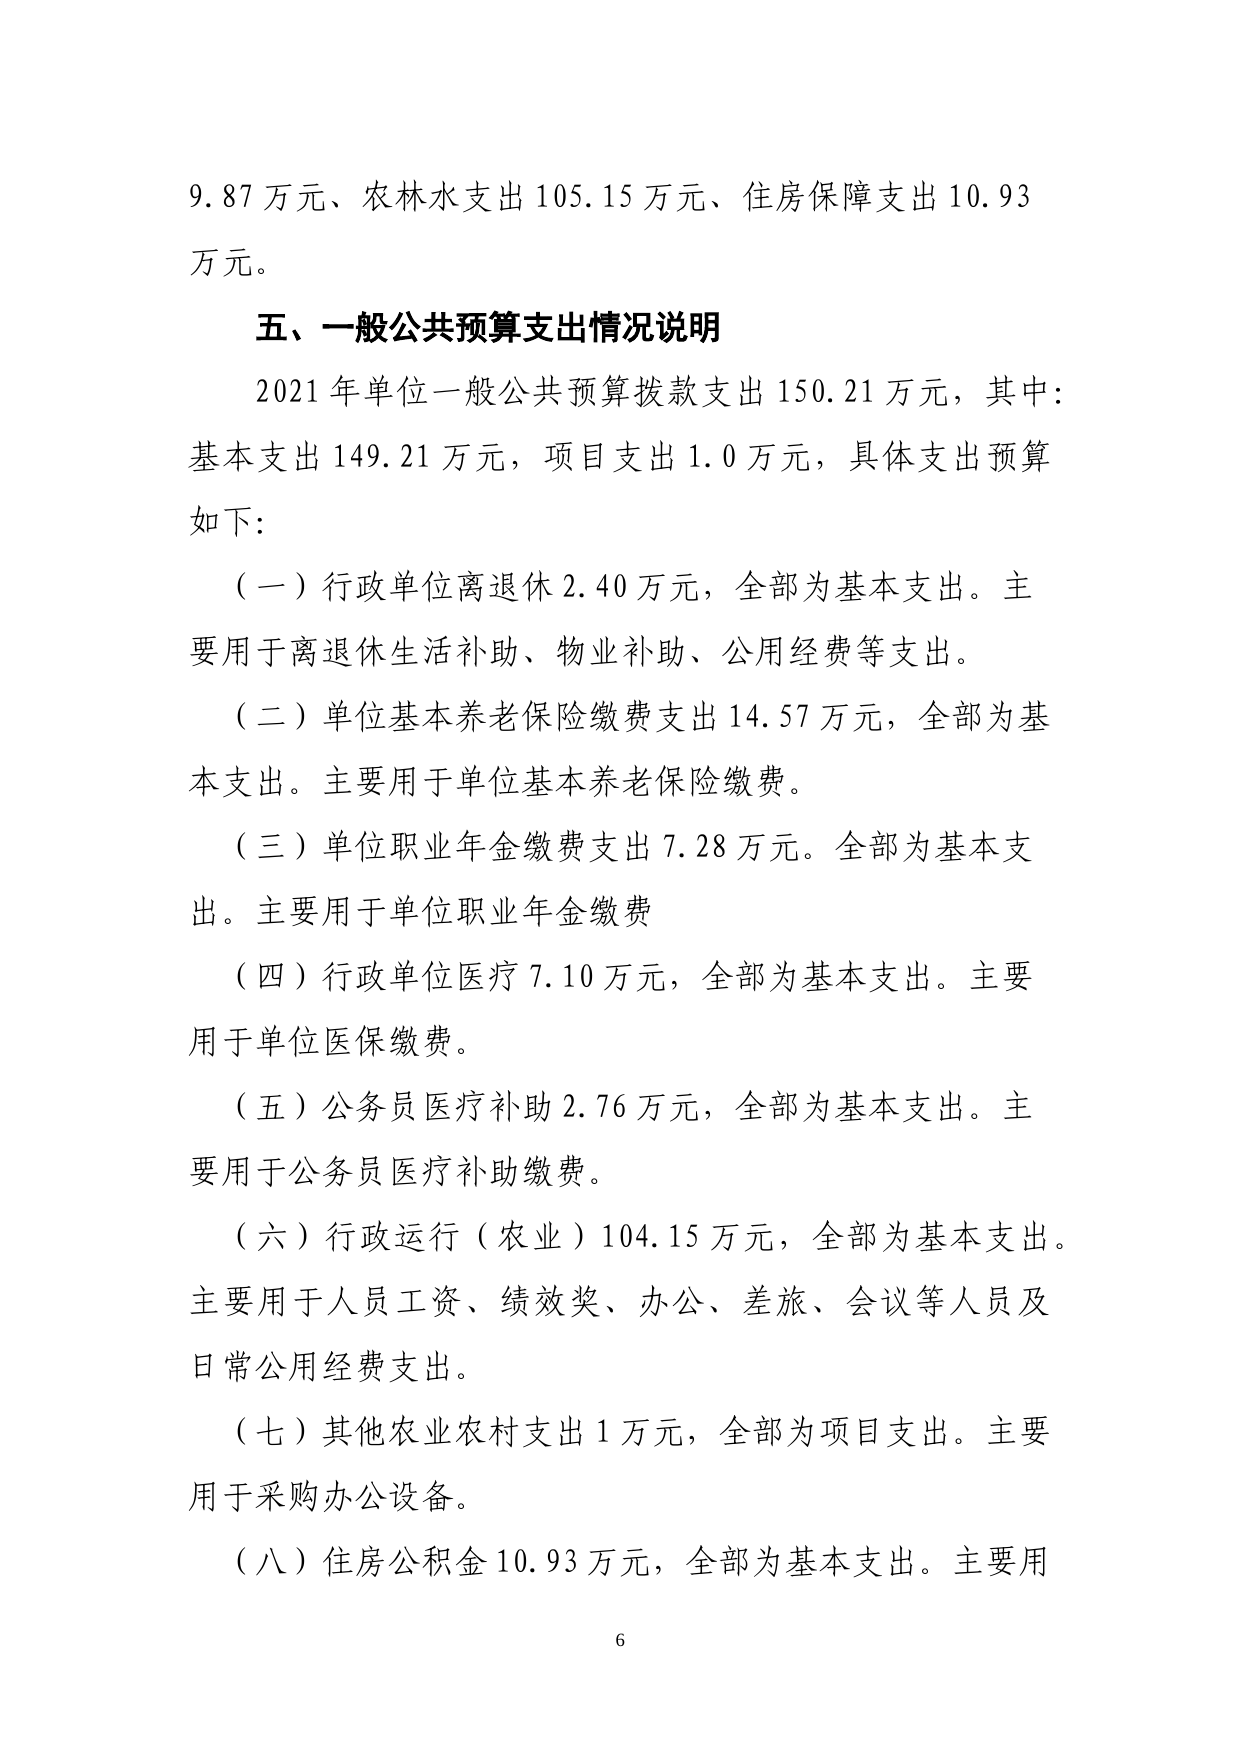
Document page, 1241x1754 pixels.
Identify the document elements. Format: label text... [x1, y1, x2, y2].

text （二）单位基本养老保险缴费支出14.57万元，全部为基本支出。主要用于单位基本养老保险缴费。 [187, 682, 1053, 812]
text （五）公务员医疗补助2.76万元，全部为基本支出。主要用于公务员医疗补助缴费。 [187, 1072, 1053, 1202]
text 五、一般公共预算支出情况说明 [187, 292, 1053, 357]
text （七）其他农业农村支出1万元，全部为项目支出。主要用于采购办公设备。 [187, 1397, 1053, 1527]
text 2021年单位一般公共预算拨款支出150.21万元，其中：基本支出149.21万元，项目支出1.0万元，具体支出预算如下： [187, 357, 1053, 552]
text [187, 162, 1053, 292]
text （六）行政运行（农业）104.15万元，全部为基本支出。主要用于人员工资、绩效奖、办公、差旅、会议等人员及日常公用经费支出。 [187, 1202, 1053, 1397]
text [187, 1527, 1053, 1592]
text （一）行政单位离退休2.40万元，全部为基本支出。主要用于离退休生活补助、物业补助、公用经费等支出。 [187, 552, 1053, 682]
text （四）行政单位医疗7.10万元，全部为基本支出。主要用于单位医保缴费。 [187, 942, 1053, 1072]
text （三）单位职业年金缴费支出7.28万元。全部为基本支出。主要用于单位职业年金缴费 [187, 812, 1053, 942]
